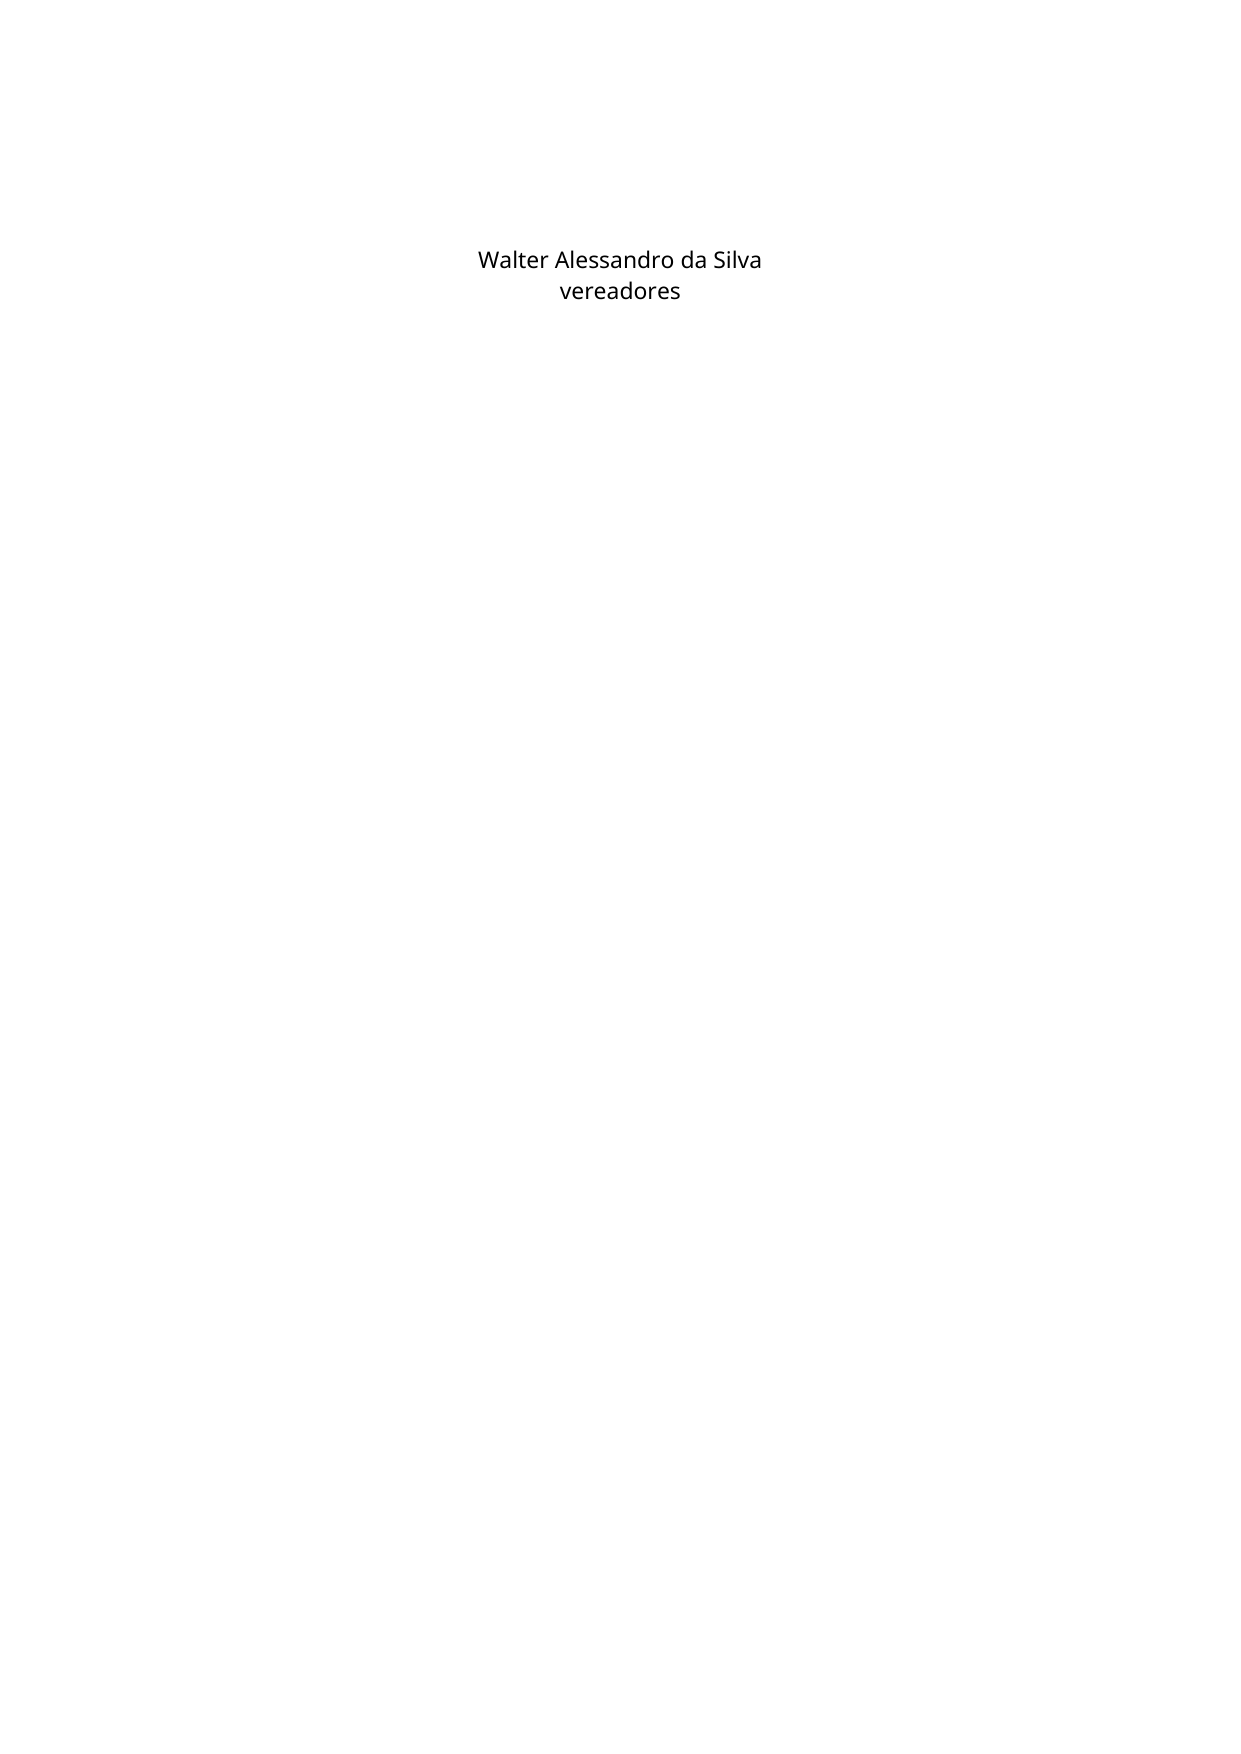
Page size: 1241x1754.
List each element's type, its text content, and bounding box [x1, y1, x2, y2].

text vereadores [150, 275, 1090, 306]
text Walter Alessandro da Silva [150, 244, 1090, 275]
